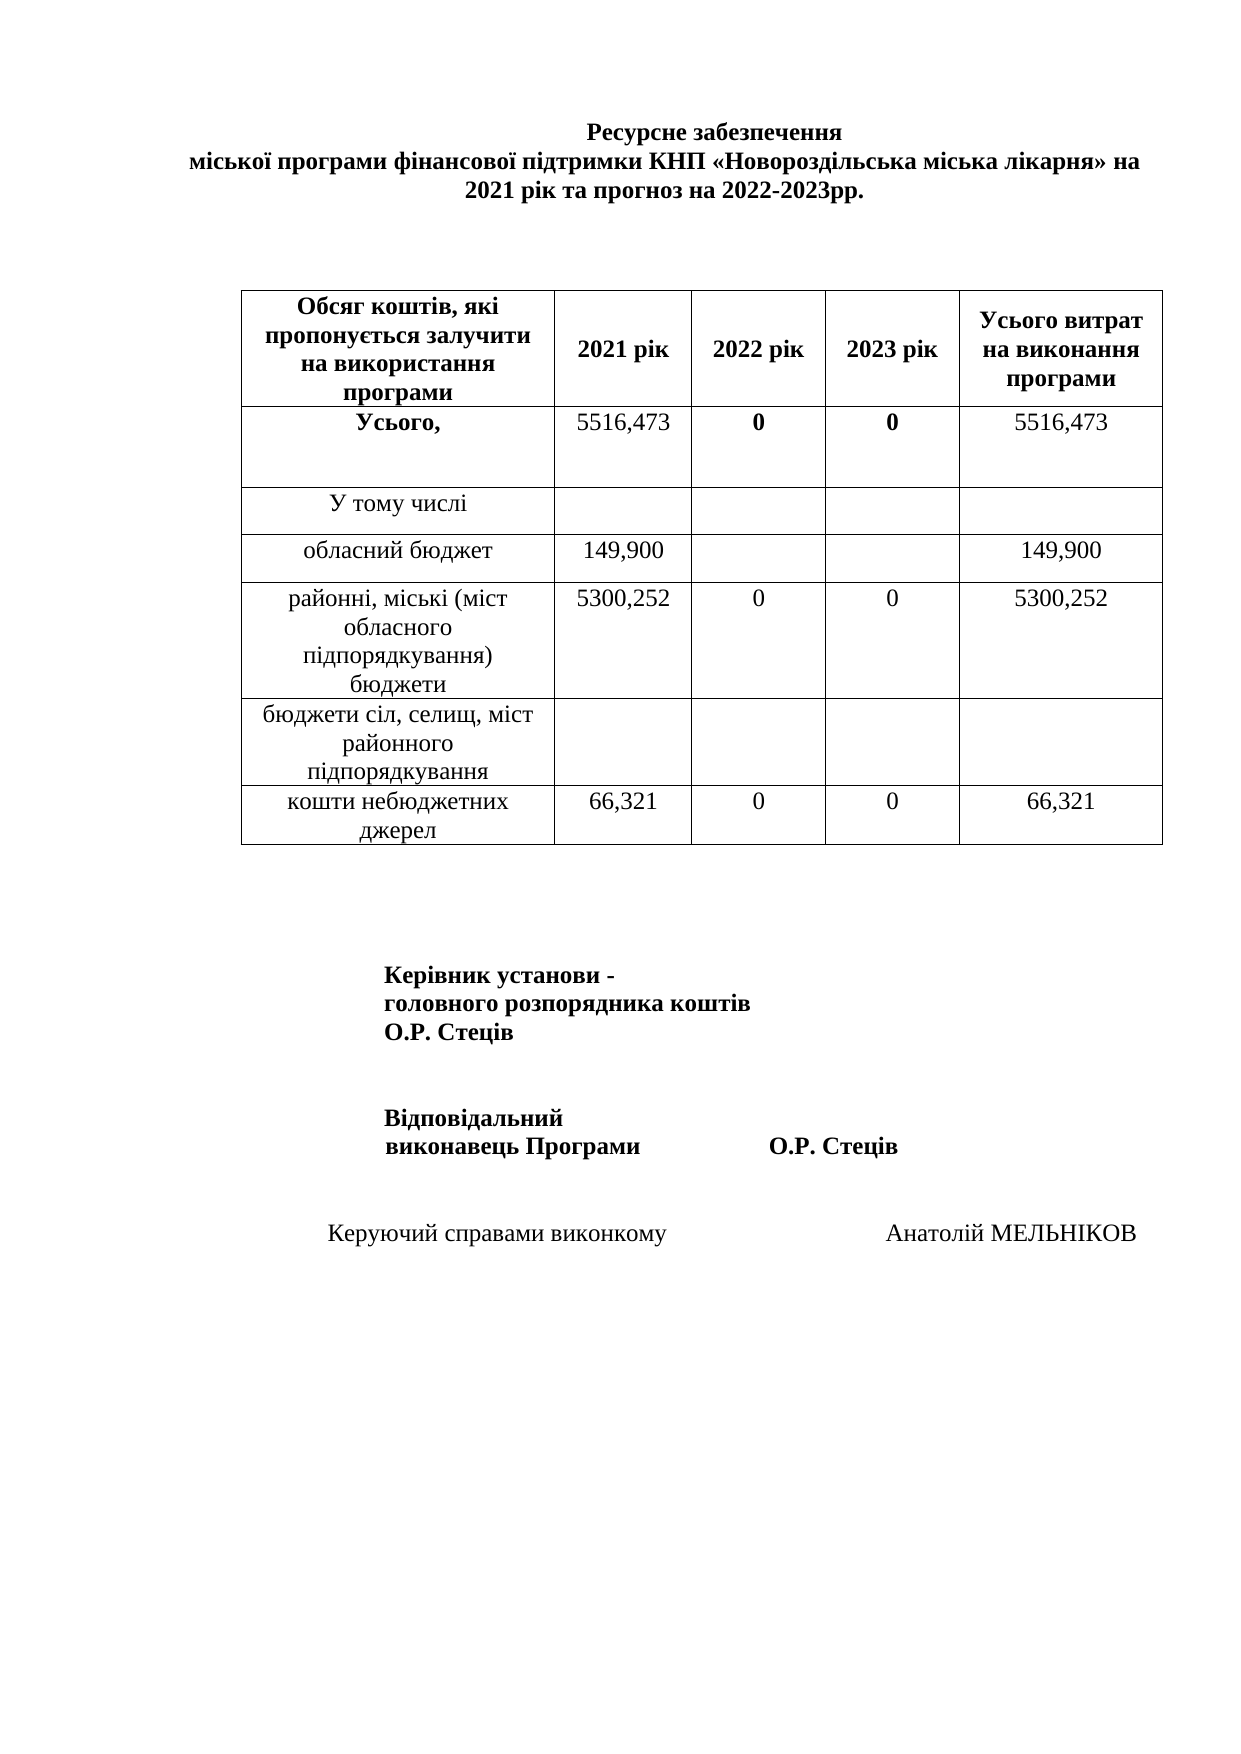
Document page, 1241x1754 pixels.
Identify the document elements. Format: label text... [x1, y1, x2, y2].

table_cell [826, 535, 959, 582]
table_cell 5300,252 [555, 583, 691, 698]
table_header 2023 рік [826, 291, 959, 406]
table_header 2021 рік [555, 291, 691, 406]
table_cell 5516,473 [960, 407, 1162, 487]
table_cell 0 [692, 786, 825, 844]
table_header Обсяг коштів, які пропонується залучити на використання програми [242, 291, 554, 406]
text Ресурсне забезпечення [252, 117, 1152, 146]
table_cell [555, 699, 691, 785]
text Керівник установи - головного розпорядника коштів О.Р. Стеців [384, 960, 1152, 1046]
text міської програми фінансової підтримки КНП «Новороздільська міська лікарня» на 2021 рік та прогноз на 2022-2023рр. [177, 146, 1152, 204]
table_cell 66,321 [960, 786, 1162, 844]
table_cell 66,321 [555, 786, 691, 844]
table_cell 0 [826, 583, 959, 698]
table_cell 0 [692, 583, 825, 698]
table_cell районні, міські (міст обласного підпорядкування) бюджети [242, 583, 554, 698]
table_header 2022 рік [692, 291, 825, 406]
table_cell [960, 699, 1162, 785]
table_cell У тому числі [242, 488, 554, 534]
table_cell 5516,473 [555, 407, 691, 487]
table_cell кошти небюджетних джерел [242, 786, 554, 844]
table_cell 0 [692, 407, 825, 487]
table_cell 0 [826, 786, 959, 844]
table_cell бюджети сіл, селищ, міст районного підпорядкування [242, 699, 554, 785]
table_cell 149,900 [960, 535, 1162, 582]
table_cell [692, 699, 825, 785]
table_cell [555, 488, 691, 534]
table_cell [826, 488, 959, 534]
table_cell Усього, [242, 407, 554, 487]
text Керуючий справами виконкому Анатолій МЕЛЬНІКОВ [177, 1218, 1152, 1246]
table_cell [692, 535, 825, 582]
text Відповідальний виконавець Програми О.Р. Стеців [310, 1103, 1152, 1160]
table_cell обласний бюджет [242, 535, 554, 582]
table_header Усього витрат на виконання програми [960, 291, 1162, 406]
table_cell [960, 488, 1162, 534]
table_cell 149,900 [555, 535, 691, 582]
table_cell 0 [826, 407, 959, 487]
table_cell [692, 488, 825, 534]
table_cell [826, 699, 959, 785]
table_cell 5300,252 [960, 583, 1162, 698]
